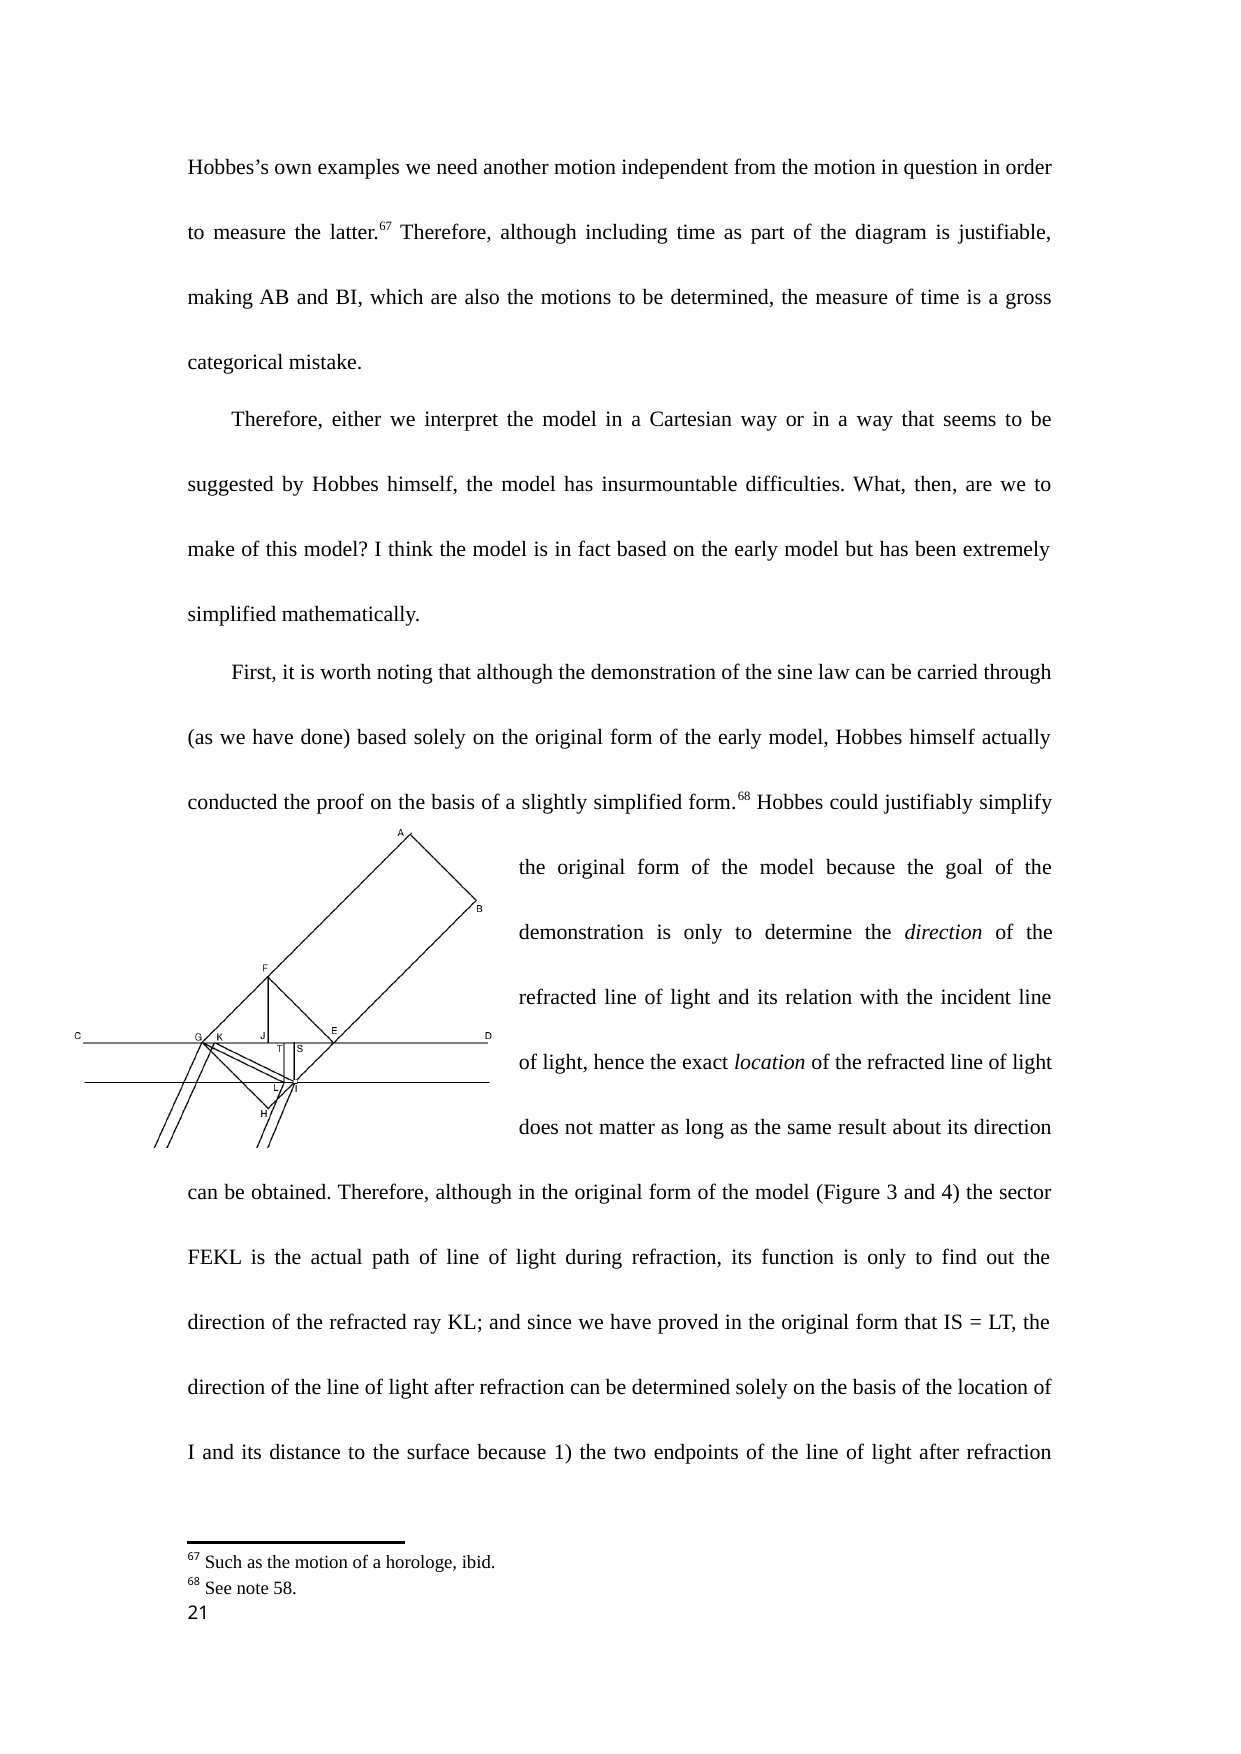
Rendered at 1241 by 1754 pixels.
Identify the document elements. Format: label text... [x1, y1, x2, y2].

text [187, 655, 1053, 1468]
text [187, 150, 1053, 377]
text Therefore, either we interpret the model in a Cartesian way or in a way that seems to be suggested by Hobbes himself, the model has insurmountable difficulties. What, then, are we to make of this model? I think the model is in fact based on the early model but has been extremely simplified mathematically. [187, 403, 1053, 630]
picture [70, 820, 500, 1148]
